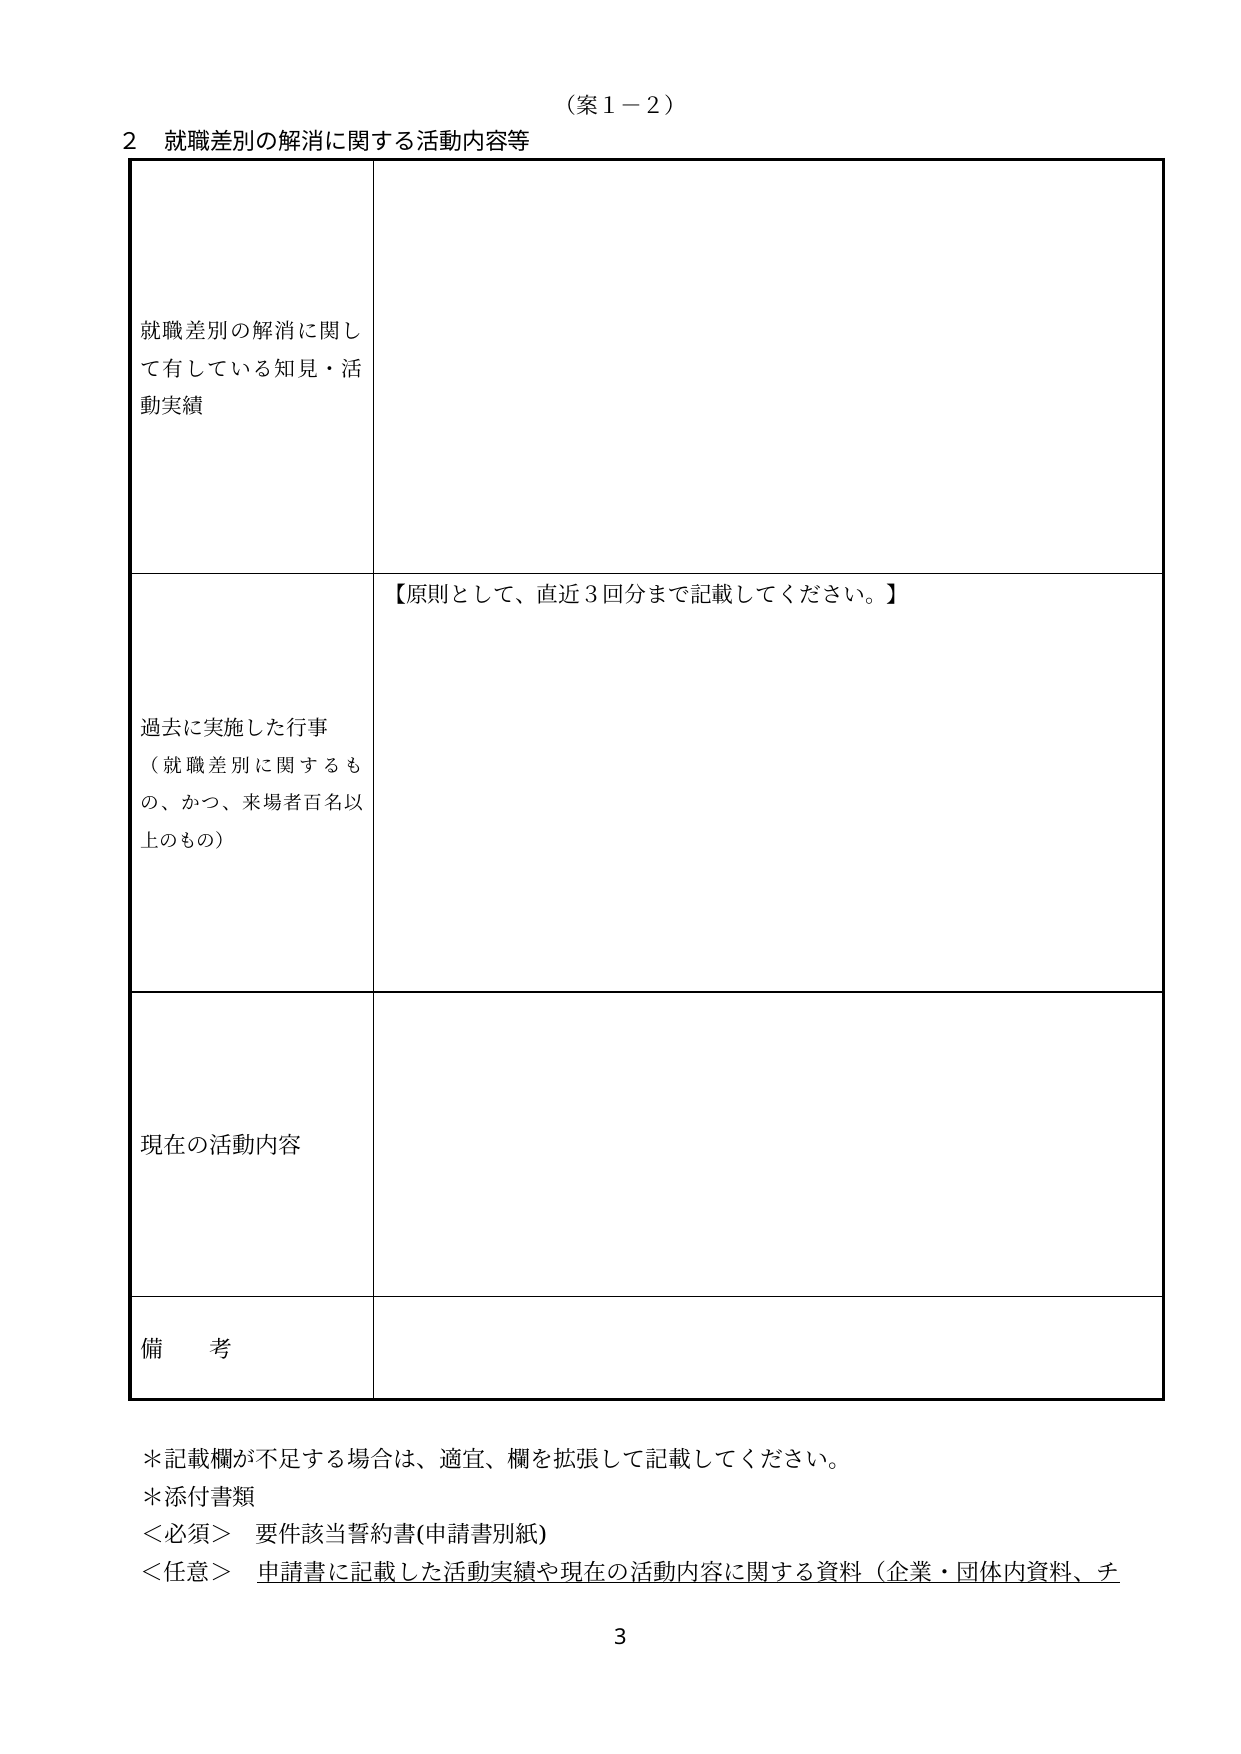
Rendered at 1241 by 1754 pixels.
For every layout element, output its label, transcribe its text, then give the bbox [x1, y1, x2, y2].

table_cell 現在の活動内容 [132, 993, 373, 1296]
table_header [374, 161, 1162, 573]
table_cell [374, 1297, 1162, 1398]
table_cell [374, 993, 1162, 1296]
table_cell 過去に実施した行事 （就職差別に関するもの、かつ、来場者百名以上のもの） [132, 574, 373, 991]
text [140, 1551, 1122, 1589]
table_cell 【原則として、直近３回分まで記載してください。】 [374, 574, 1162, 991]
table_cell 備 考 [132, 1297, 373, 1398]
text ＊記載欄が不足する場合は、適宜、欄を拡張して記載してください。 [118, 1439, 1122, 1476]
table_header 就職差別の解消に関して有している知見・活動実績 [132, 161, 373, 573]
text ＜必須＞ 要件該当誓約書(申請書別紙) [118, 1514, 1122, 1551]
text ２ 就職差別の解消に関する活動内容等 [118, 120, 1122, 158]
text ＊添付書類 [118, 1476, 1122, 1514]
